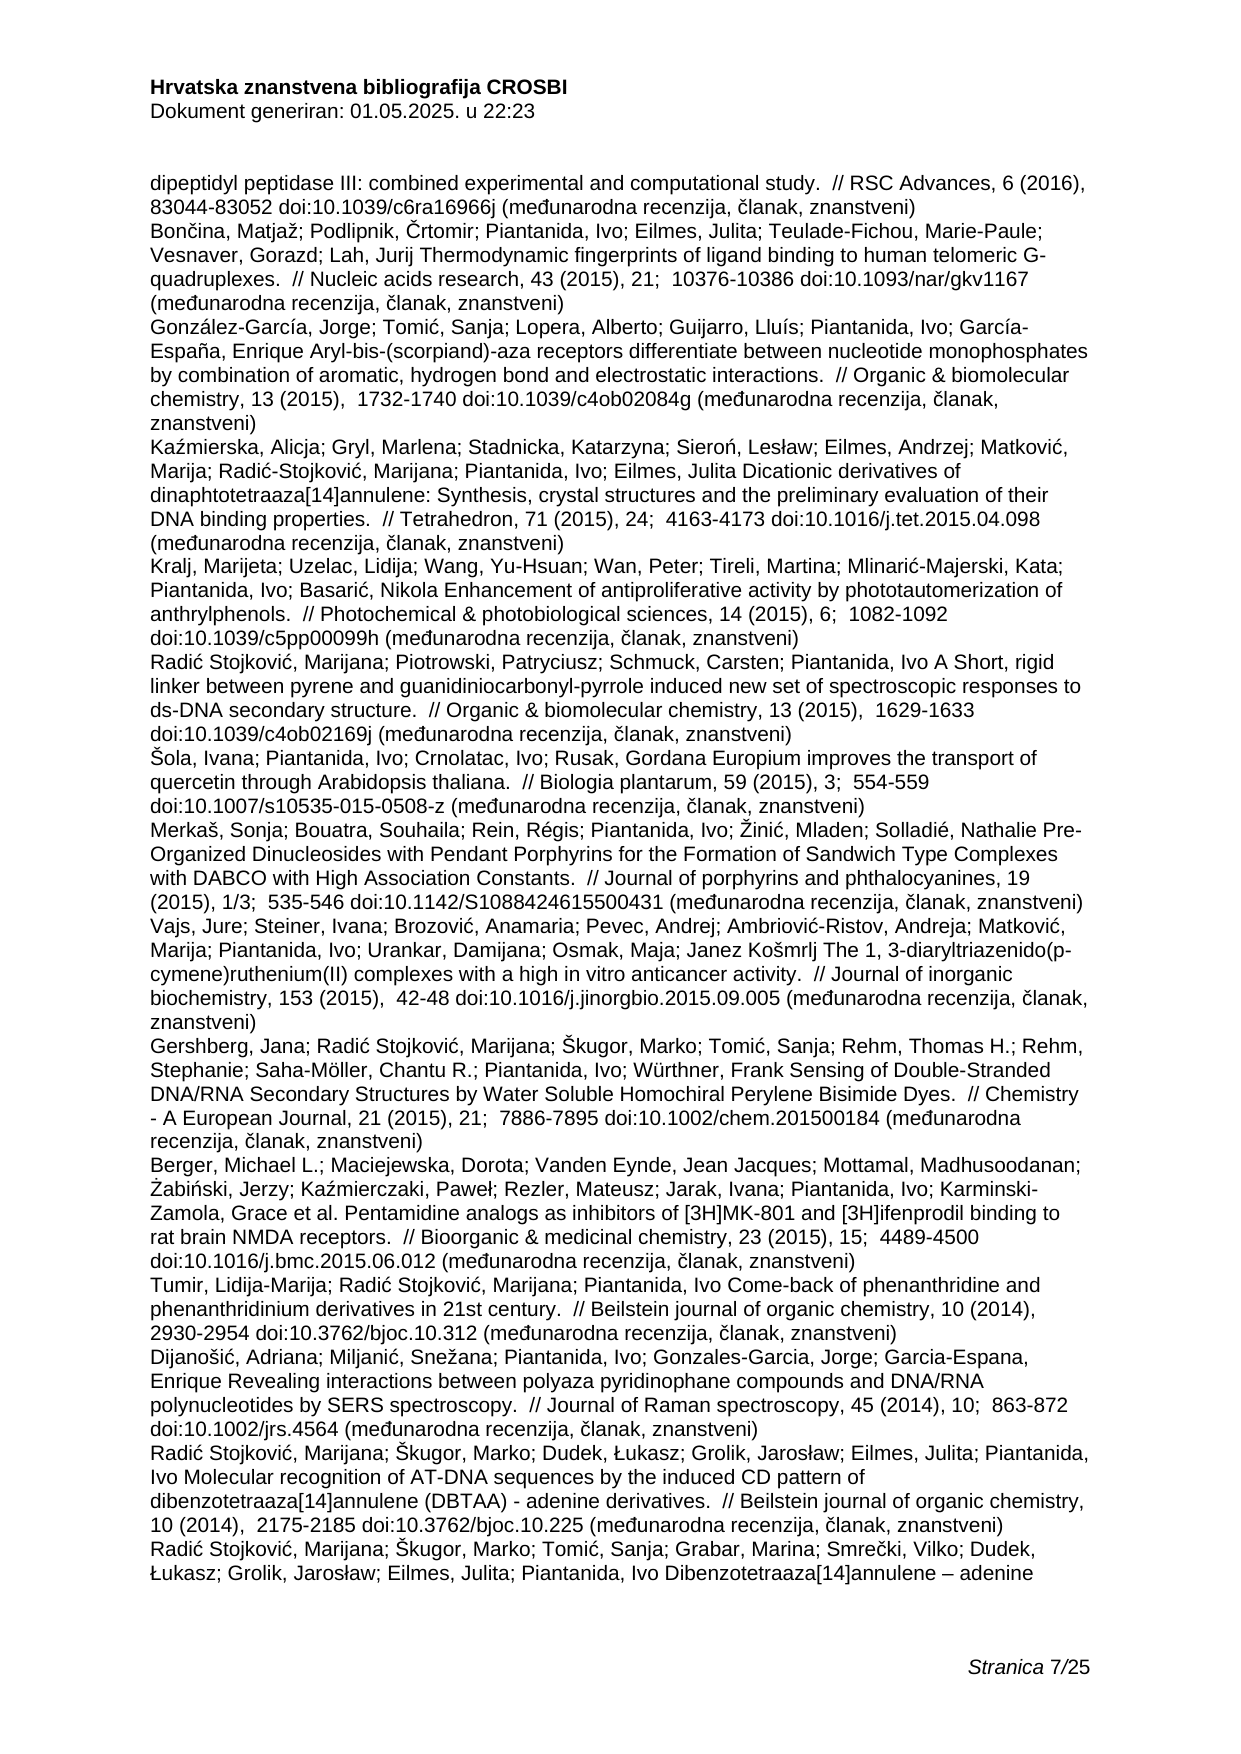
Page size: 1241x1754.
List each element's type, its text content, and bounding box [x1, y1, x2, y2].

text Radić Stojković, Marijana; Škugor, Marko; Dudek, Łukasz; Grolik, Jarosław; Eilmes, Julita; Piantanida, Ivo [150, 1441, 1090, 1537]
text Vajs, Jure; Steiner, Ivana; Brozović, Anamaria; Pevec, Andrej; Ambriović-Ristov, Andreja; Matković, Marija; Piantanida, Ivo; Urankar, Damijana; Osmak, Maja; Janez Košmrlj [150, 914, 1090, 1033]
text Radić Stojković, Marijana; Piotrowski, Patryciusz; Schmuck, Carsten; Piantanida, Ivo [150, 650, 1090, 746]
text Gershberg, Jana; Radić Stojković, Marijana; Škugor, Marko; Tomić, Sanja; Rehm, Thomas H.; Rehm, Stephanie; Saha-Möller, Chantu R.; Piantanida, Ivo; Würthner, Frank [150, 1033, 1090, 1153]
text Dijanošić, Adriana; Miljanić, Snežana; Piantanida, Ivo; Gonzales-Garcia, Jorge; Garcia-Espana, Enrique [150, 1345, 1090, 1441]
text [150, 1537, 1090, 1584]
text Šola, Ivana; Piantanida, Ivo; Crnolatac, Ivo; Rusak, Gordana [150, 746, 1090, 818]
text Kaźmierska, Alicja; Gryl, Marlena; Stadnicka, Katarzyna; Sieroń, Lesław; Eilmes, Andrzej; Matković, Marija; Radić-Stojković, Marijana; Piantanida, Ivo; Eilmes, Julita [150, 434, 1090, 554]
text Bončina, Matjaž; Podlipnik, Črtomir; Piantanida, Ivo; Eilmes, Julita; Teulade-Fichou, Marie-Paule; Vesnaver, Gorazd; Lah, Jurij [150, 219, 1090, 315]
text Tumir, Lidija-Marija; Radić Stojković, Marijana; Piantanida, Ivo [150, 1273, 1090, 1345]
text Berger, Michael L.; Maciejewska, Dorota; Vanden Eynde, Jean Jacques; Mottamal, Madhusoodanan; Żabiński, Jerzy; Kaźmierczaki, Paweł; Rezler, Mateusz; Jarak, Ivana; Piantanida, Ivo; Karminski-Zamola, Grace et al. [150, 1153, 1090, 1273]
text Kralj, Marijeta; Uzelac, Lidija; Wang, Yu-Hsuan; Wan, Peter; Tireli, Martina; Mlinarić-Majerski, Kata; Piantanida, Ivo; Basarić, Nikola [150, 554, 1090, 650]
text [150, 171, 1090, 219]
text González-García, Jorge; Tomić, Sanja; Lopera, Alberto; Guijarro, Lluís; Piantanida, Ivo; García-España, Enrique [150, 315, 1090, 434]
text Merkaš, Sonja; Bouatra, Souhaila; Rein, Régis; Piantanida, Ivo; Žinić, Mladen; Solladié, Nathalie [150, 818, 1090, 914]
